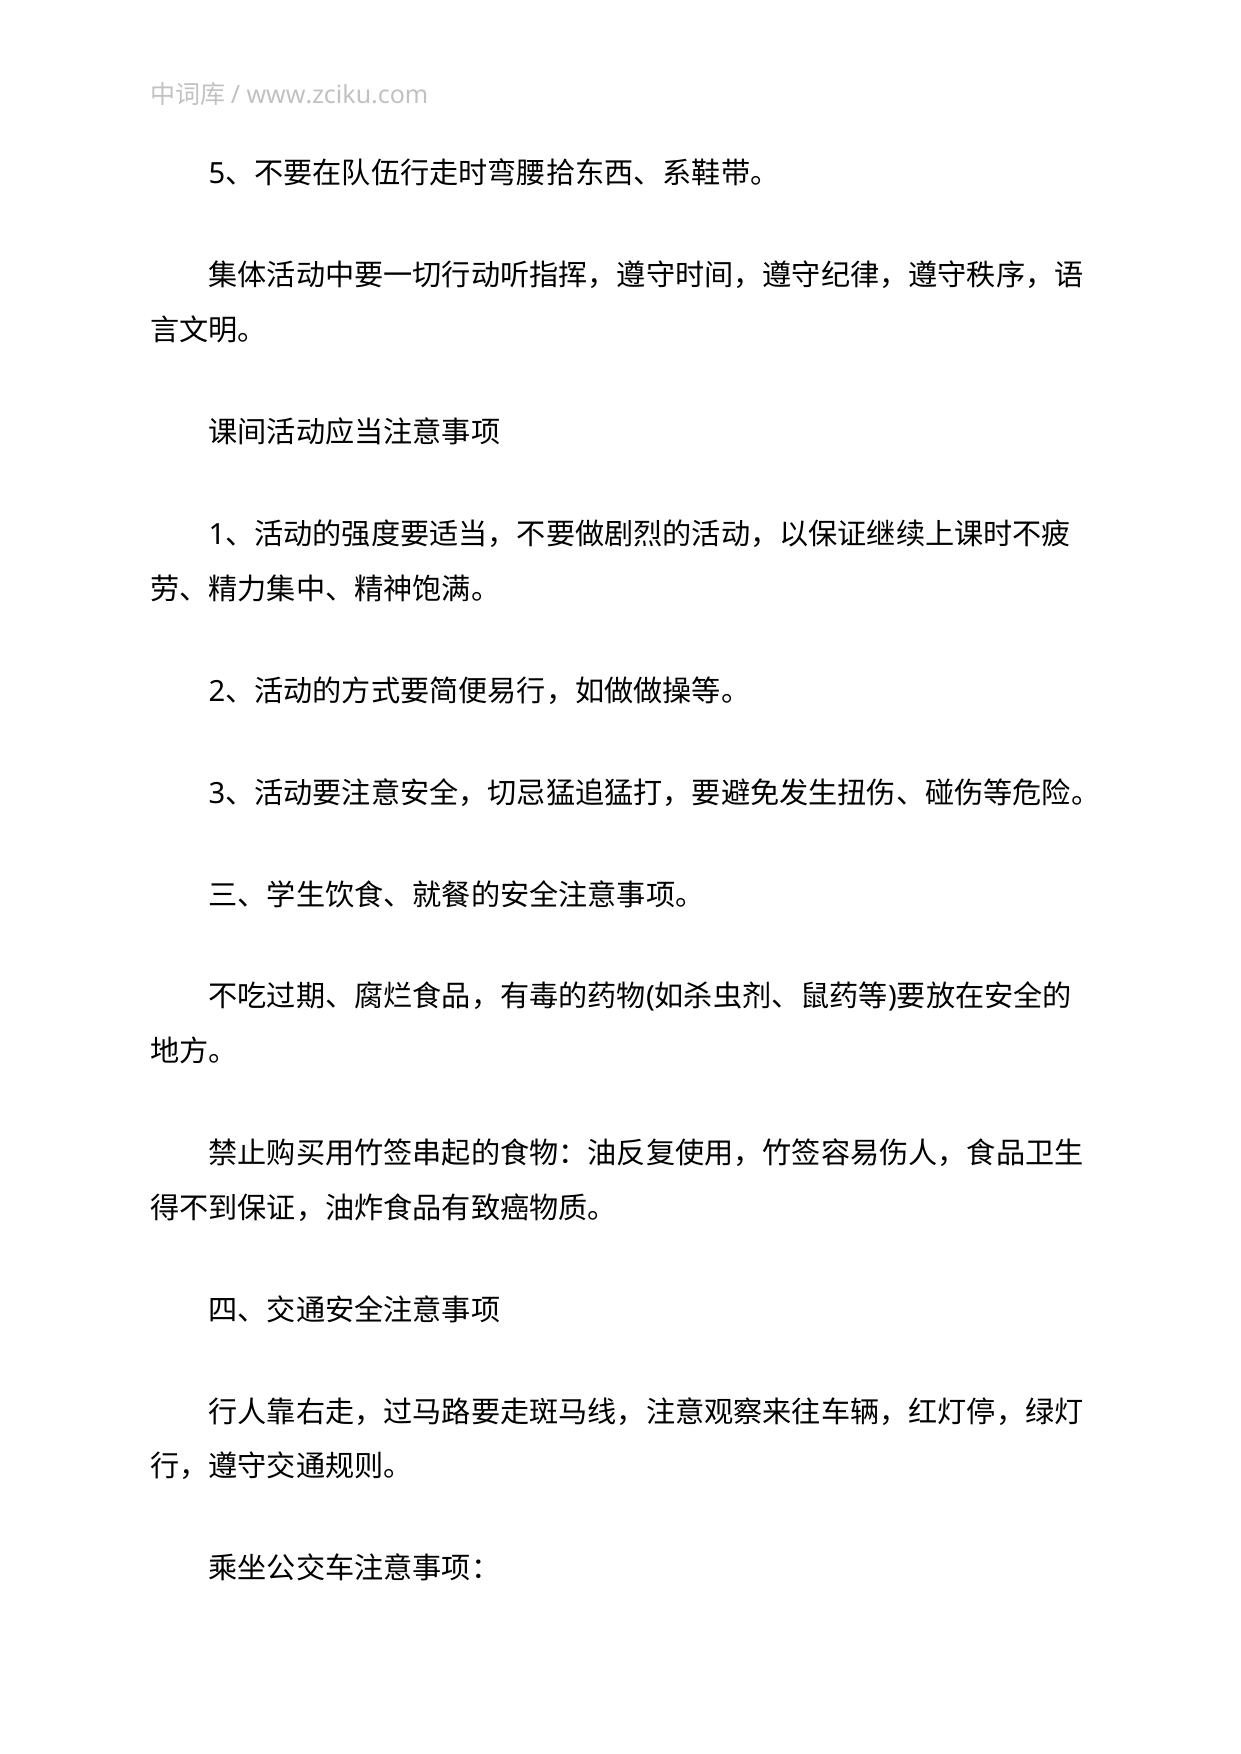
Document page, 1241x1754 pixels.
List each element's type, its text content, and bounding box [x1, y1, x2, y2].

text 5、不要在队伍行走时弯腰拾东西、系鞋带。 [150, 150, 1090, 192]
text 三、学生饮食、就餐的安全注意事项。 [150, 871, 1090, 913]
text 1、活动的强度要适当，不要做剧烈的活动，以保证继续上课时不疲劳、精力集中、精神饱满。 [150, 510, 1090, 608]
text 乘坐公交车注意事项： [150, 1545, 1090, 1587]
text 禁止购买用竹签串起的食物：油反复使用，竹签容易伤人，食品卫生得不到保证，油炸食品有致癌物质。 [150, 1130, 1090, 1227]
text 3、活动要注意安全，切忌猛追猛打，要避免发生扭伤、碰伤等危险。 [150, 769, 1090, 812]
text 行人靠右走，过马路要走斑马线，注意观察来往车辆，红灯停，绿灯行，遵守交通规则。 [150, 1388, 1090, 1485]
text 四、交通安全注意事项 [150, 1286, 1090, 1329]
text 集体活动中要一切行动听指挥，遵守时间，遵守纪律，遵守秩序，语言文明。 [150, 252, 1090, 349]
text 2、活动的方式要简便易行，如做做操等。 [150, 667, 1090, 709]
text 不吃过期、腐烂食品，有毒的药物(如杀虫剂、鼠药等)要放在安全的地方。 [150, 973, 1090, 1070]
text 课间活动应当注意事项 [150, 409, 1090, 451]
